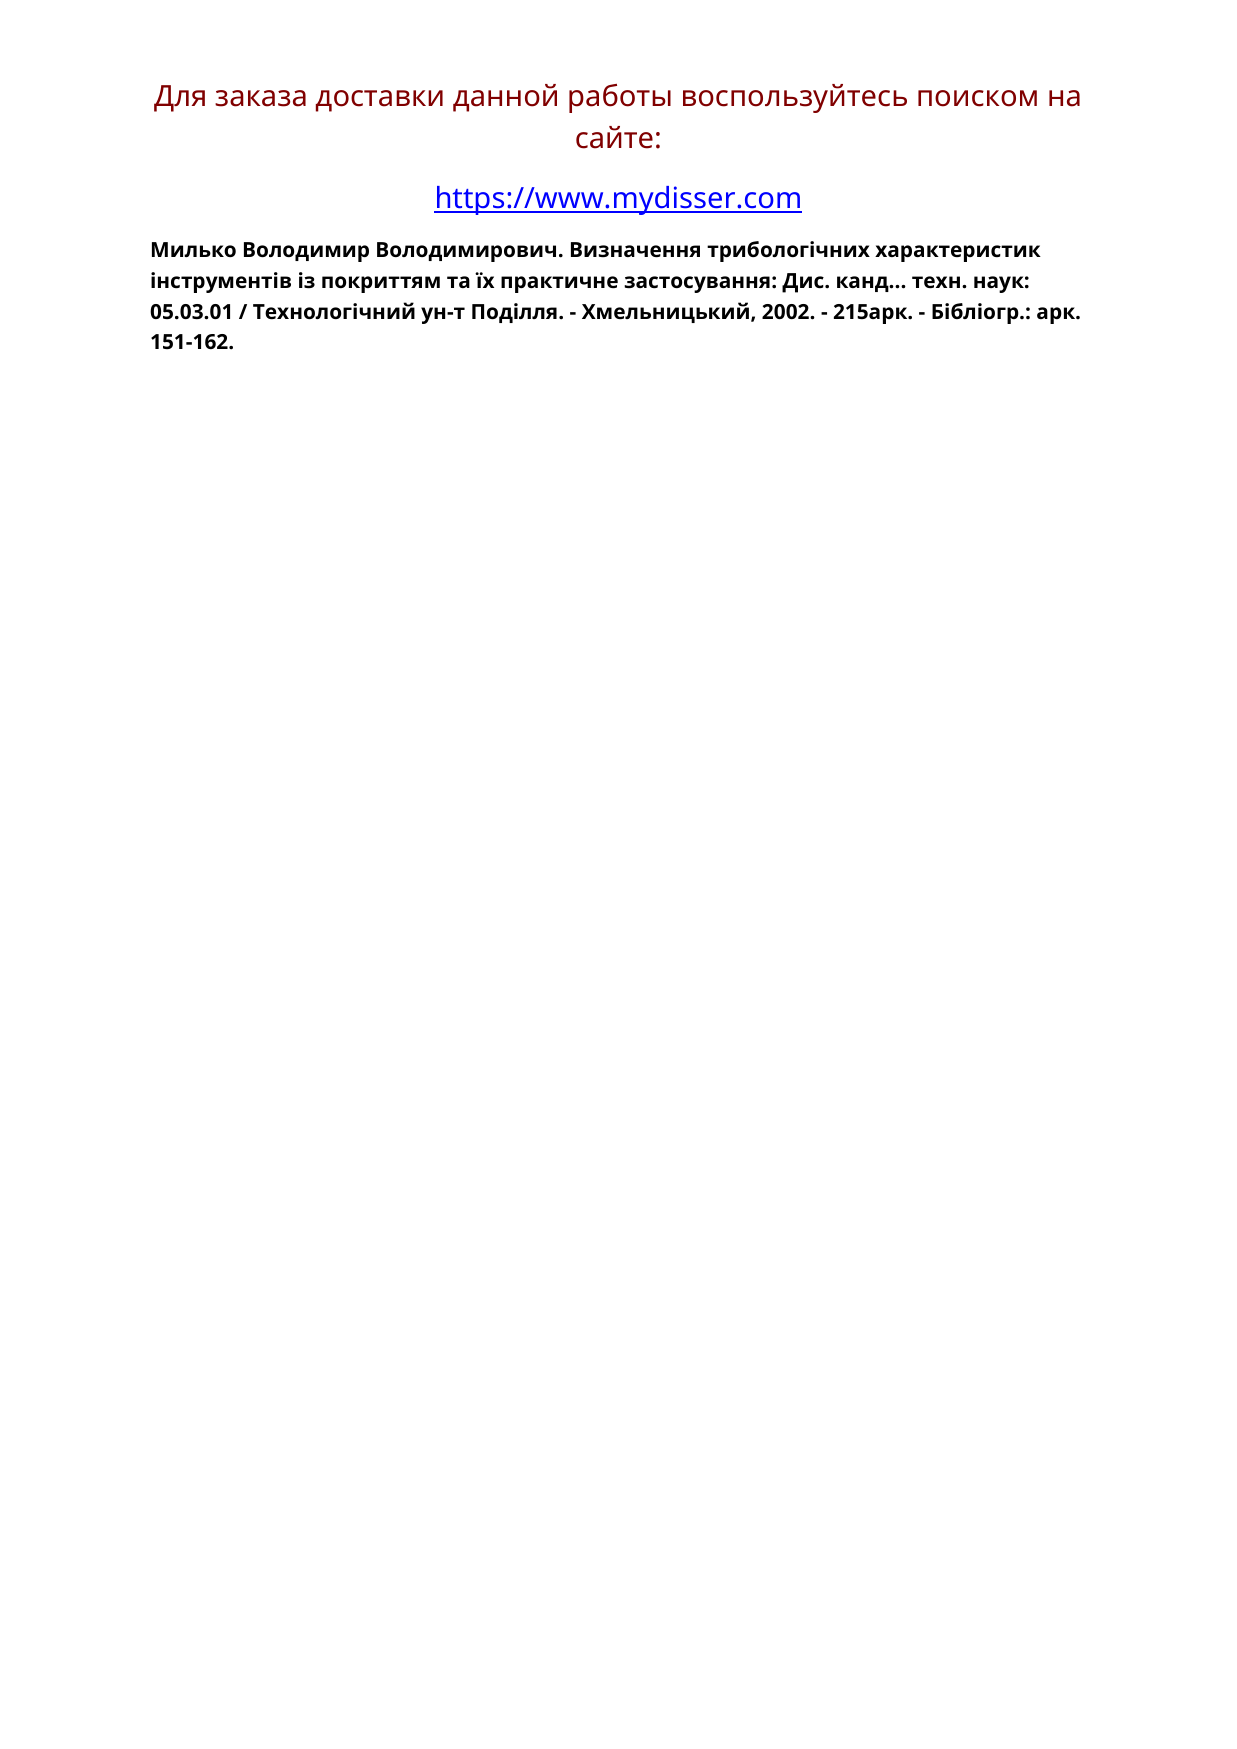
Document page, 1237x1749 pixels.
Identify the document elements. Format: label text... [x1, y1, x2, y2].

text Милько Володимир Володимирович. Визначення трибологічних характеристик інструментів із покриттям та їх практичне застосування: Дис. канд... техн. наук: 05.03.01 / Технологічний ун-т Поділля. - Хмельницький, 2002. - 215арк. - Бібліогр.: арк. 151-162. [150, 236, 1086, 356]
